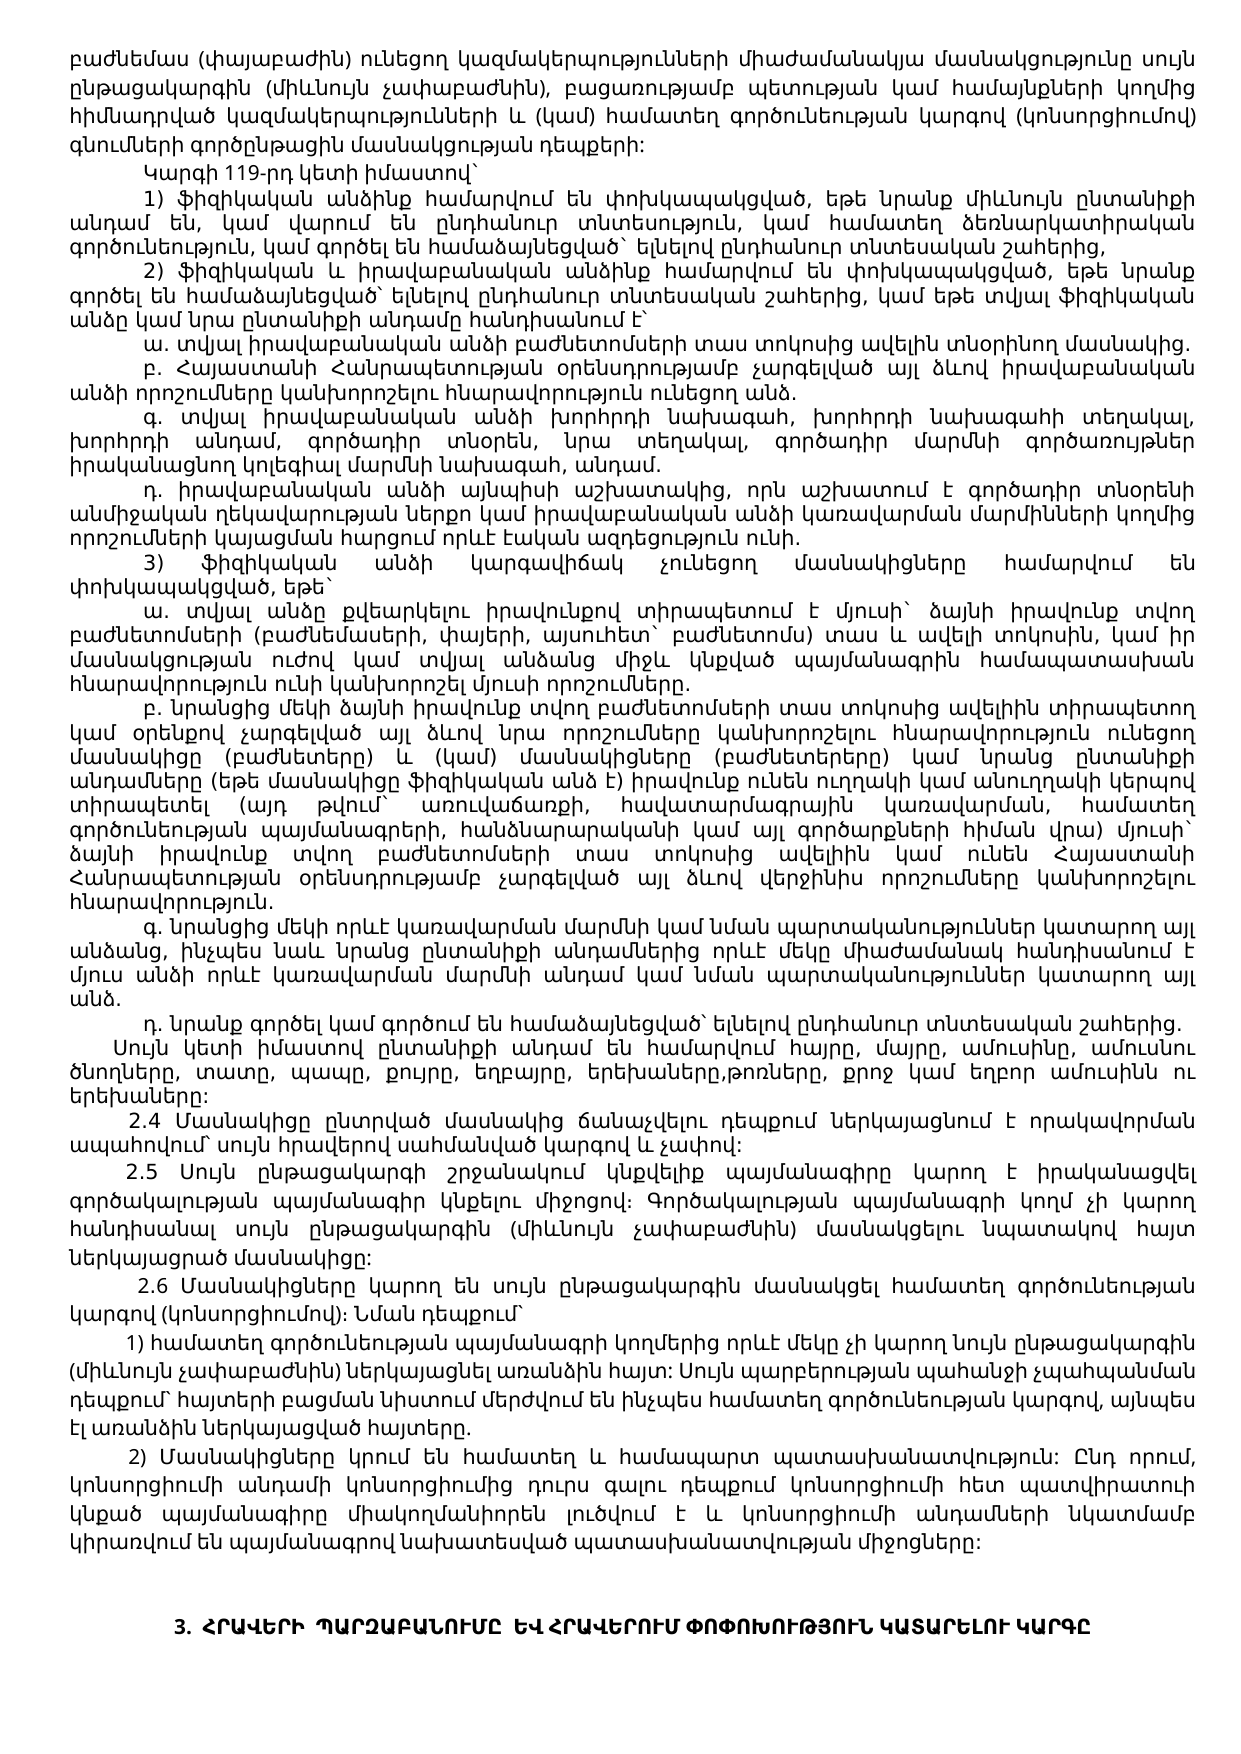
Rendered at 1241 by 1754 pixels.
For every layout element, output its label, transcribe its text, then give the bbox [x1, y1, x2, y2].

text Սույն կետի իմաստով ընտանիքի անդամ են համարվում հայրը, մայրը, ամուսինը, ամուսնու ծնողները, տատը, պապը, քույրը, եղբայրը, երեխաները,թոռները, քրոջ կամ եղբոր ամուսինն ու երեխաները: [69, 1036, 1196, 1109]
text դ. նրանք գործել կամ գործում են համաձայնեցված՝ ելնելով ընդհանուր տնտեսական շահերից. [69, 1012, 1196, 1036]
text 3. ՀՐԱՎԵՐԻ ՊԱՐԶԱԲԱՆՈՒՄԸ ԵՎ ՀՐԱՎԵՐՈՒՄ ՓՈՓՈԽՈՒԹՅՈՒՆ ԿԱՏԱՐԵԼՈՒ ԿԱՐԳԸ [69, 1612, 1196, 1641]
text Կարգի 119-րդ կետի իմաստով` [69, 158, 1196, 187]
text դ. իրավաբանական անձի այնպիսի աշխատակից, որն աշխատում է գործադիր տնօրենի անմիջական ղեկավարության ներքո կամ իրավաբանական անձի կառավարման մարմինների կողմից որոշումների կայացման հարցում որևէ էական ազդեցություն ունի. [69, 478, 1196, 551]
text 3) ֆիզիկական անձի կարգավիճակ չունեցող մասնակիցները համարվում են փոխկապակցված, եթե` [69, 551, 1196, 599]
text ա. տվյալ իրավաբանական անձի բաժնետոմսերի տաս տոկոսից ավելին տնօրինող մասնակից. [69, 332, 1196, 356]
text 2.4 Մասնակիցը ընտրված մասնակից ճանաչվելու դեպքում ներկայացնում է որակավորման ապահովում՝ սույն հրավերով սահմանված կարգով և չափով: [69, 1109, 1196, 1157]
text 2.5 Սույն ընթացակարգի շրջանակում կնքվելիք պայմանագիրը կարող է իրականացվել գործակալության պայմանագիր կնքելու միջոցով։ Գործակալության պայմանագրի կողմ չի կարող հանդիսանալ սույն ընթացակարգին (միևնույն չափաբաժնին) մասնակցելու նպատակով հայտ ներկայացրած մասնակիցը: [69, 1157, 1196, 1271]
text բ. Հայաստանի Հանրապետության օրենսդրությամբ չարգելված այլ ձևով իրավաբանական անձի որոշումները կանխորոշելու հնարավորություն ունեցող անձ. [69, 356, 1196, 405]
text 2) ֆիզիկական և իրավաբանական անձինք համարվում են փոխկապակցված, եթե նրանք գործել են համաձայնեցված՝ ելնելով ընդհանուր տնտեսական շահերից, կամ եթե տվյալ ֆիզիկական անձը կամ նրա ընտանիքի անդամը հանդիսանում է՝ [69, 259, 1196, 332]
text գ. տվյալ իրավաբանական անձի խորհրդի նախագահ, խորհրդի նախագահի տեղակալ, խորհրդի անդամ, գործադիր տնօրեն, նրա տեղակալ, գործադիր մարմնի գործառույթներ իրականացնող կոլեգիալ մարմնի նախագահ, անդամ. [69, 405, 1196, 478]
text 1) ֆիզիկական անձինք համարվում են փոխկապակցված, եթե նրանք միևնույն ընտանիքի անդամ են, կամ վարում են ընդհանուր տնտեսություն, կամ համատեղ ձեռնարկատիրական գործունեություն, կամ գործել են համաձայնեցված` ելնելով ընդհանուր տնտեսական շահերից, [69, 187, 1196, 259]
text 2.6 Մասնակիցները կարող են սույն ընթացակարգին մասնակցել համատեղ գործունեության կարգով (կոնսորցիումով)։ Նման դեպքում` [69, 1271, 1196, 1328]
text 1) համատեղ գործունեության պայմանագրի կողմերից որևէ մեկը չի կարող նույն ընթացակարգին (միևնույն չափաբաժնին) ներկայացնել առանձին հայտ: Սույն պարբերության պահանջի չպահպանման դեպքում` հայտերի բացման նիստում մերժվում են ինչպես համատեղ գործունեության կարգով, այնպես էլ առանձին ներկայացված հայտերը. [69, 1328, 1196, 1442]
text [69, 44, 1196, 158]
text գ. նրանցից մեկի որևէ կառավարման մարմնի կամ նման պարտականություններ կատարող այլ անձանց, ինչպես նաև նրանց ընտանիքի անդամներից որևէ մեկը միաժամանակ հանդիսանում է մյուս անձի որևէ կառավարման մարմնի անդամ կամ նման պարտականություններ կատարող այլ անձ. [69, 915, 1196, 1012]
text 2) Մասնակիցները կրում են համատեղ և համապարտ պատասխանատվություն: Ընդ որում, կոնսորցիումի անդամի կոնսորցիումից դուրս գալու դեպքում կոնսորցիումի հետ պատվիրատուի կնքած պայմանագիրը միակողմանիորեն լուծվում է և կոնսորցիումի անդամների նկատմամբ կիրառվում են պայմանագրով նախատեսված պատասխանատվության միջոցները: [69, 1442, 1196, 1556]
text ա. տվյալ անձը քվեարկելու իրավունքով տիրապետում է մյուսի` ձայնի իրավունք տվող բաժնետոմսերի (բաժնեմասերի, փայերի, այսուհետ` բաժնետոմս) տաս և ավելի տոկոսին, կամ իր մասնակցության ուժով կամ տվյալ անձանց միջև կնքված պայմանագրին համապատասխան հնարավորություն ունի կանխորոշել մյուսի որոշումները. [69, 599, 1196, 696]
text բ. նրանցից մեկի ձայնի իրավունք տվող բաժնետոմսերի տաս տոկոսից ավելիին տիրապետող կամ օրենքով չարգելված այլ ձևով նրա որոշումները կանխորոշելու հնարավորություն ունեցող մասնակիցը (բաժնետերը) և (կամ) մասնակիցները (բաժնետերերը) կամ նրանց ընտանիքի անդամները (եթե մասնակիցը ֆիզիկական անձ է) իրավունք ունեն ուղղակի կամ անուղղակի կերպով տիրապետել (այդ թվում` առուվաճառքի, հավատարմագրային կառավարման, համատեղ գործունեության պայմանագրերի, հանձնարարականի կամ այլ գործարքների հիման վրա) մյուսի` ձայնի իրավունք տվող բաժնետոմսերի տաս տոկոսից ավելիին կամ ունեն Հայաստանի Հանրապետության օրենսդրությամբ չարգելված այլ ձևով վերջինիս որոշումները կանխորոշելու հնարավորություն. [69, 696, 1196, 915]
